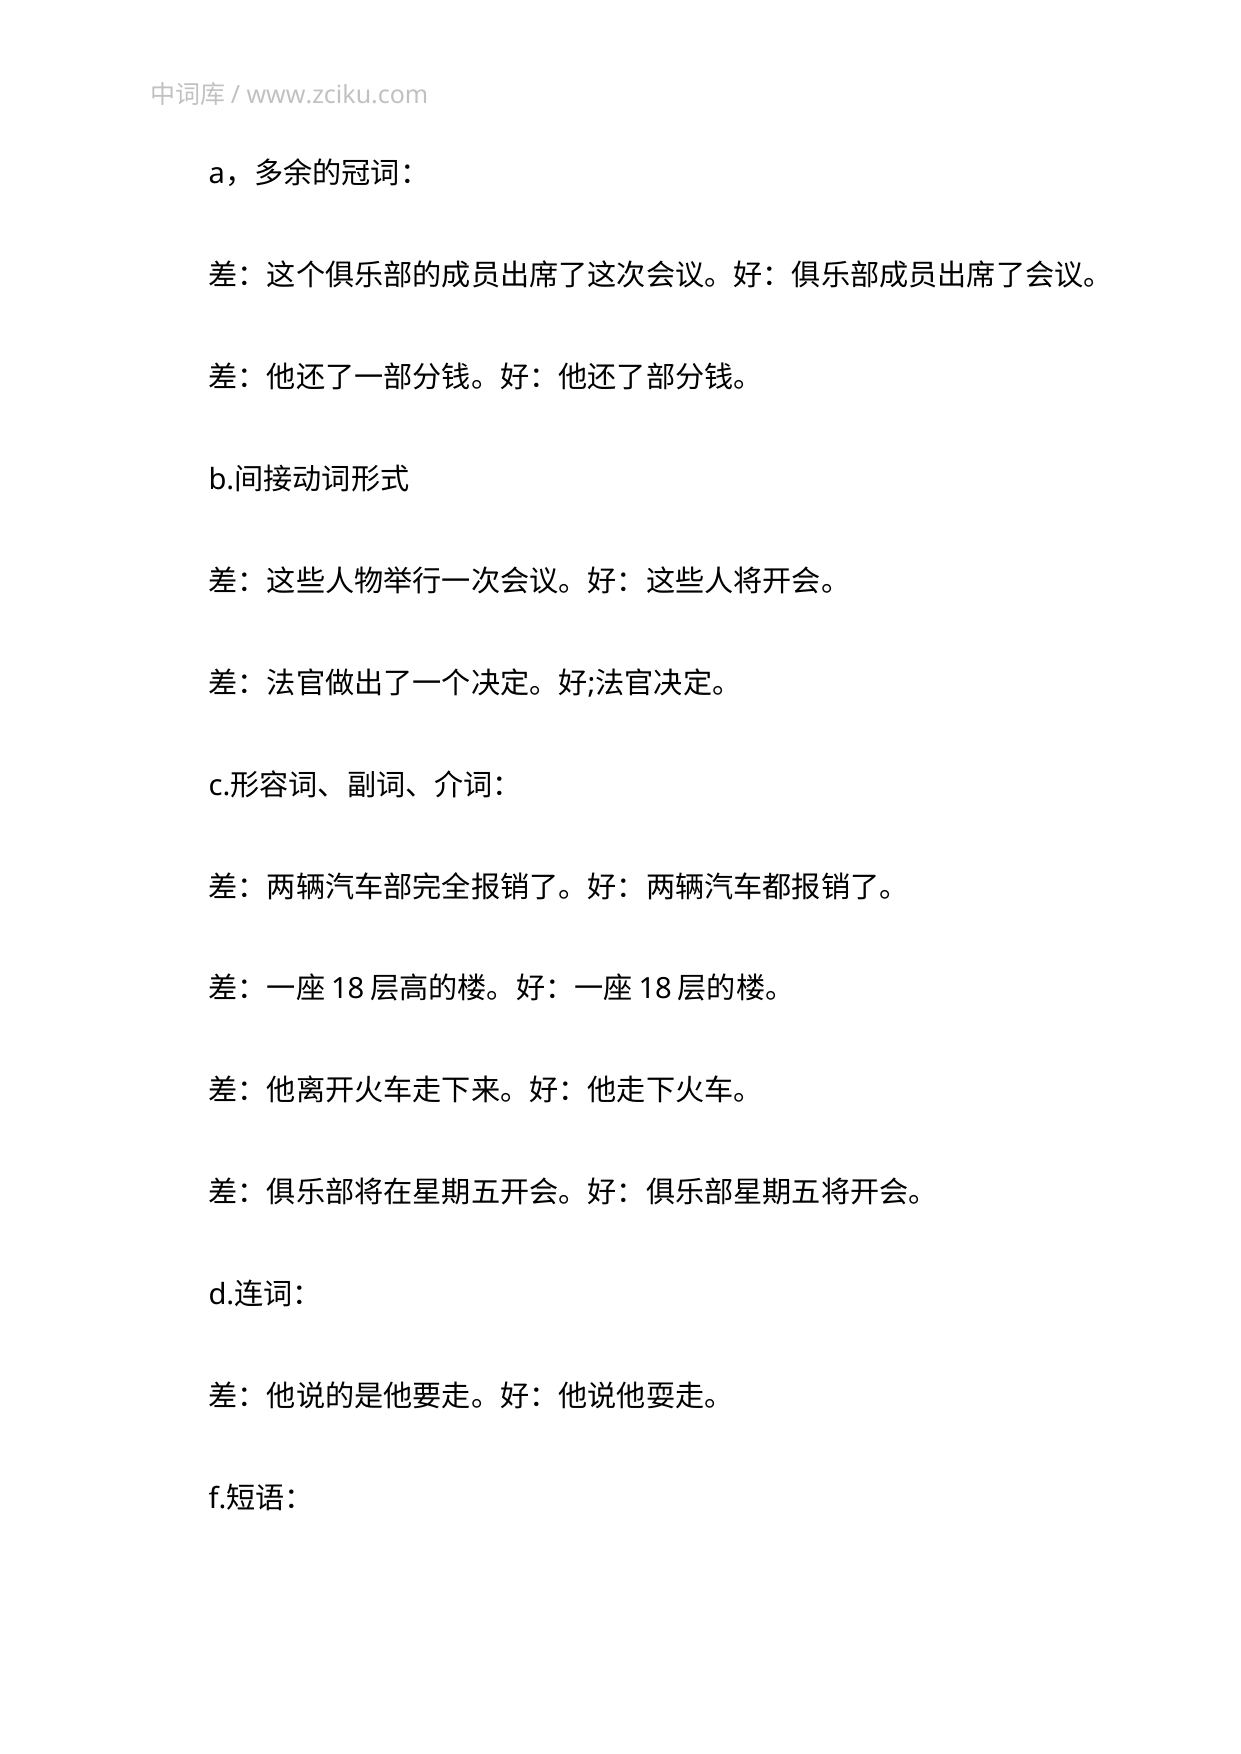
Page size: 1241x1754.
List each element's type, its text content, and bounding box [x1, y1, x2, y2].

text 差：这个俱乐部的成员出席了这次会议。好：俱乐部成员出席了会议。 [150, 252, 1090, 294]
text c.形容词、副词、介词： [150, 761, 1090, 804]
text 差：两辆汽车部完全报销了。好：两辆汽车都报销了。 [150, 863, 1090, 906]
text 差：这些人物举行一次会议。好：这些人将开会。 [150, 557, 1090, 600]
text b.间接动词形式 [150, 456, 1090, 498]
text d.连词： [150, 1271, 1090, 1313]
text 差：一座18层高的楼。好：一座18层的楼。 [150, 965, 1090, 1007]
text 差：俱乐部将在星期五开会。好：俱乐部星期五将开会。 [150, 1169, 1090, 1211]
text 差：法官做出了一个决定。好;法官决定。 [150, 659, 1090, 702]
text 差：他离开火车走下来。好：他走下火车。 [150, 1067, 1090, 1109]
text 差：他还了一部分钱。好：他还了部分钱。 [150, 354, 1090, 396]
text a，多余的冠词： [150, 150, 1090, 192]
text 差：他说的是他要走。好：他说他耍走。 [150, 1372, 1090, 1415]
text f.短语： [150, 1474, 1090, 1517]
